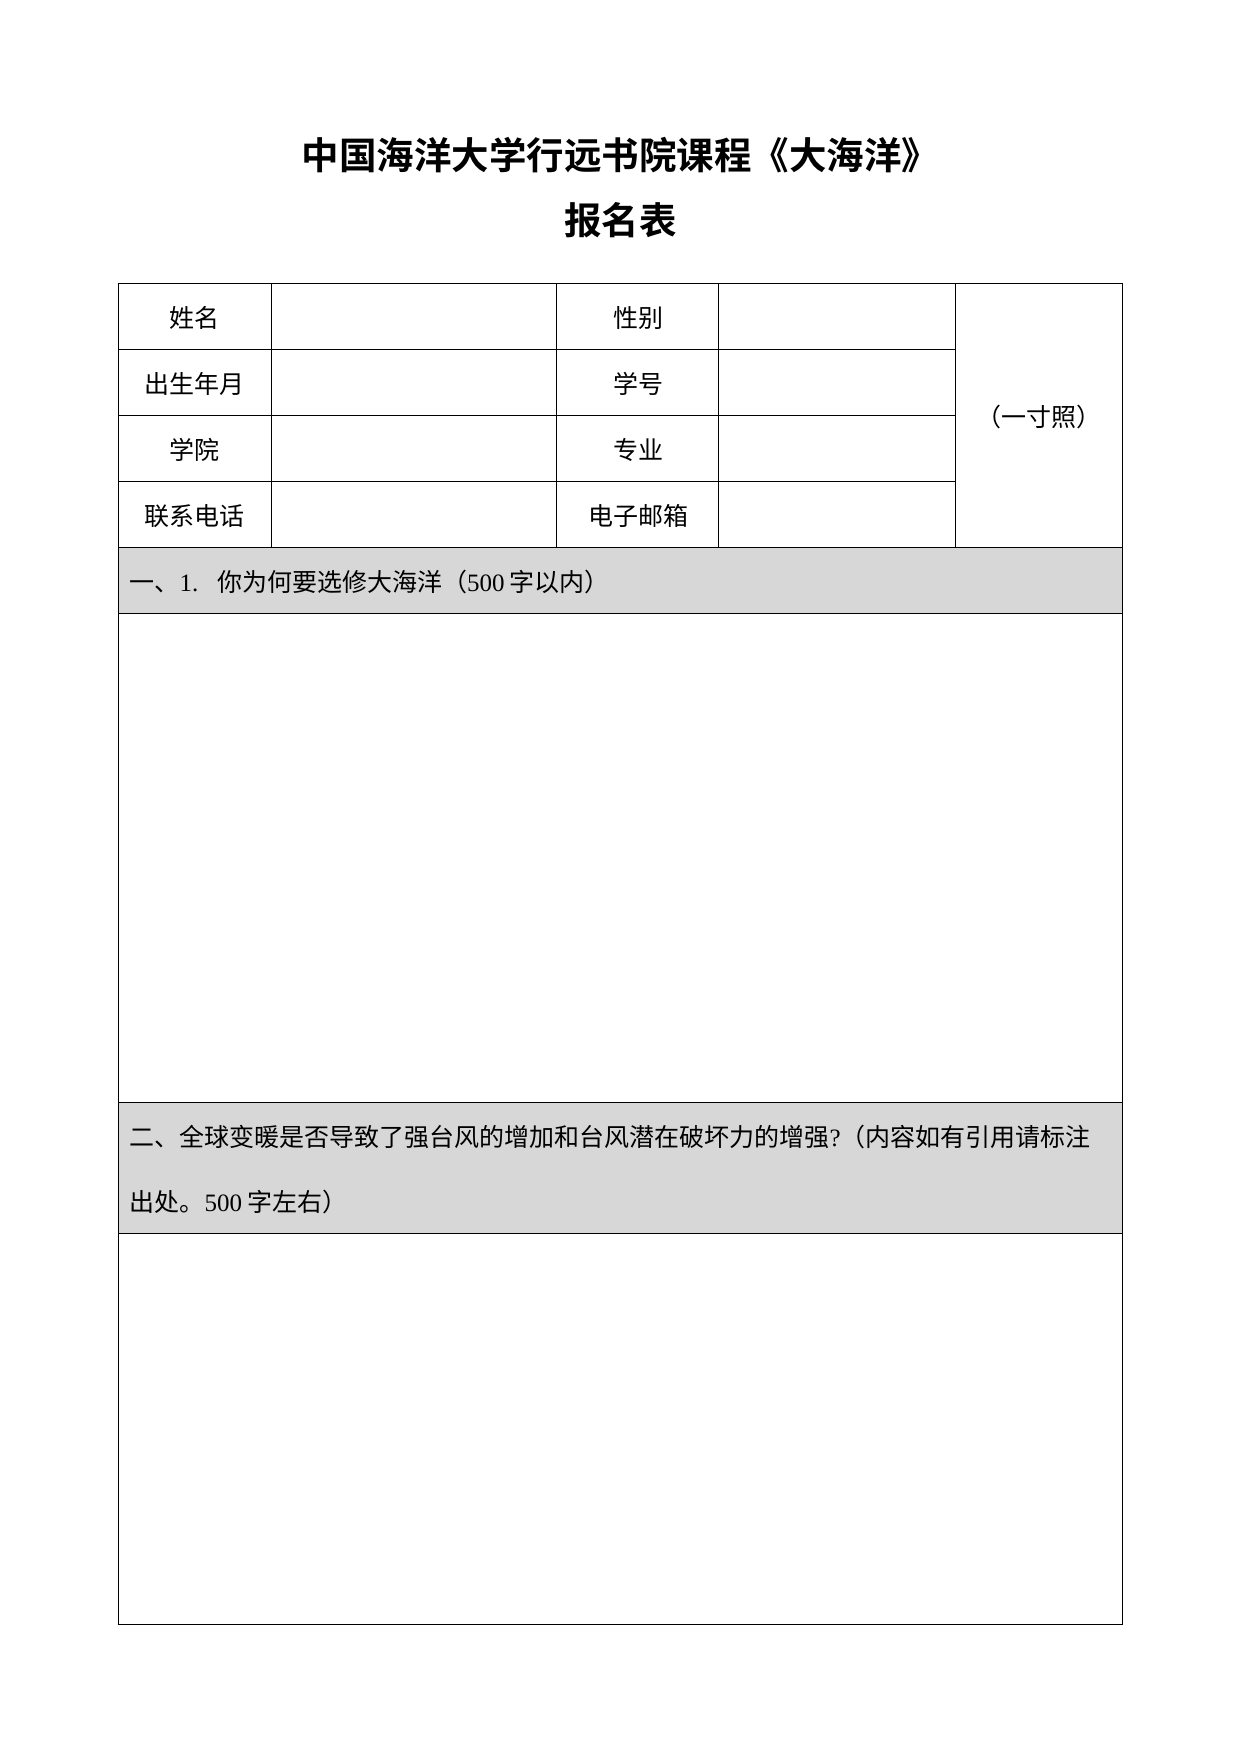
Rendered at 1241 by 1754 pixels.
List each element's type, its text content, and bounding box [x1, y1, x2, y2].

table_cell [119, 614, 1122, 1102]
table_cell 联系电话 [119, 482, 271, 547]
table_cell [272, 482, 556, 547]
table_cell 二、全球变暖是否导致了强台风的增加和台风潜在破坏力的增强?（内容如有引用请标注出处。500字左右） [119, 1103, 1122, 1233]
text 报名表 [187, 186, 1053, 251]
table_cell [719, 350, 955, 415]
table_cell [119, 1234, 1122, 1624]
table_header 性别 [557, 284, 718, 349]
table_cell [272, 350, 556, 415]
table_cell 一、1. 你为何要选修大海洋（500字以内） [119, 548, 1122, 613]
table_header [272, 284, 556, 349]
table_header 姓名 [119, 284, 271, 349]
table_cell 出生年月 [119, 350, 271, 415]
table_cell 学院 [119, 416, 271, 481]
table_cell [719, 416, 955, 481]
table_cell 学号 [557, 350, 718, 415]
text 中国海洋大学行远书院课程《大海洋》 [187, 121, 1053, 186]
table_cell 专业 [557, 416, 718, 481]
table_cell 电子邮箱 [557, 482, 718, 547]
table_header （一寸照） [956, 284, 1122, 547]
table_cell [272, 416, 556, 481]
table_header [719, 284, 955, 349]
table_cell [719, 482, 955, 547]
